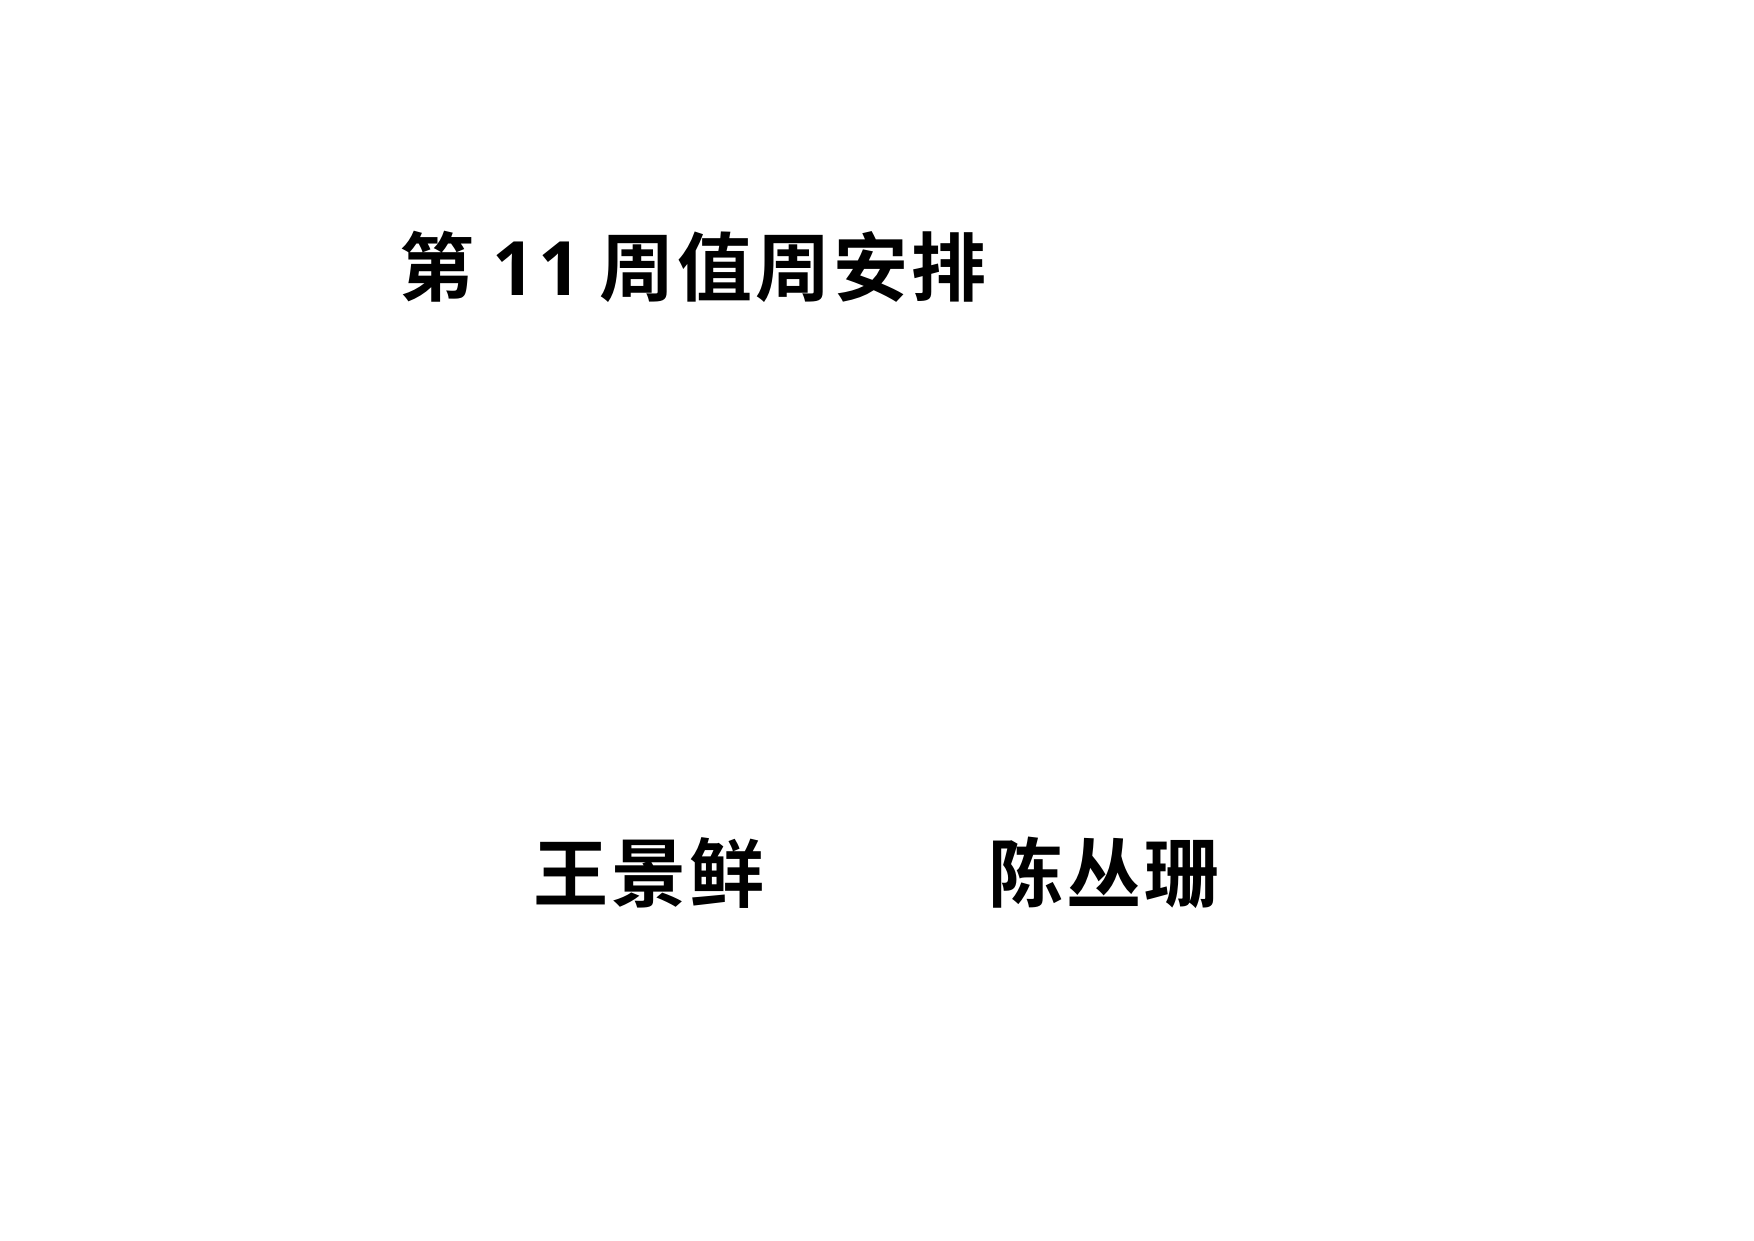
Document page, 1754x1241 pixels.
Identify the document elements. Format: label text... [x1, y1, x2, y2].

text 第11周值周安排 [150, 198, 1604, 328]
text 王景鲜 陈丛珊 [150, 803, 1604, 933]
